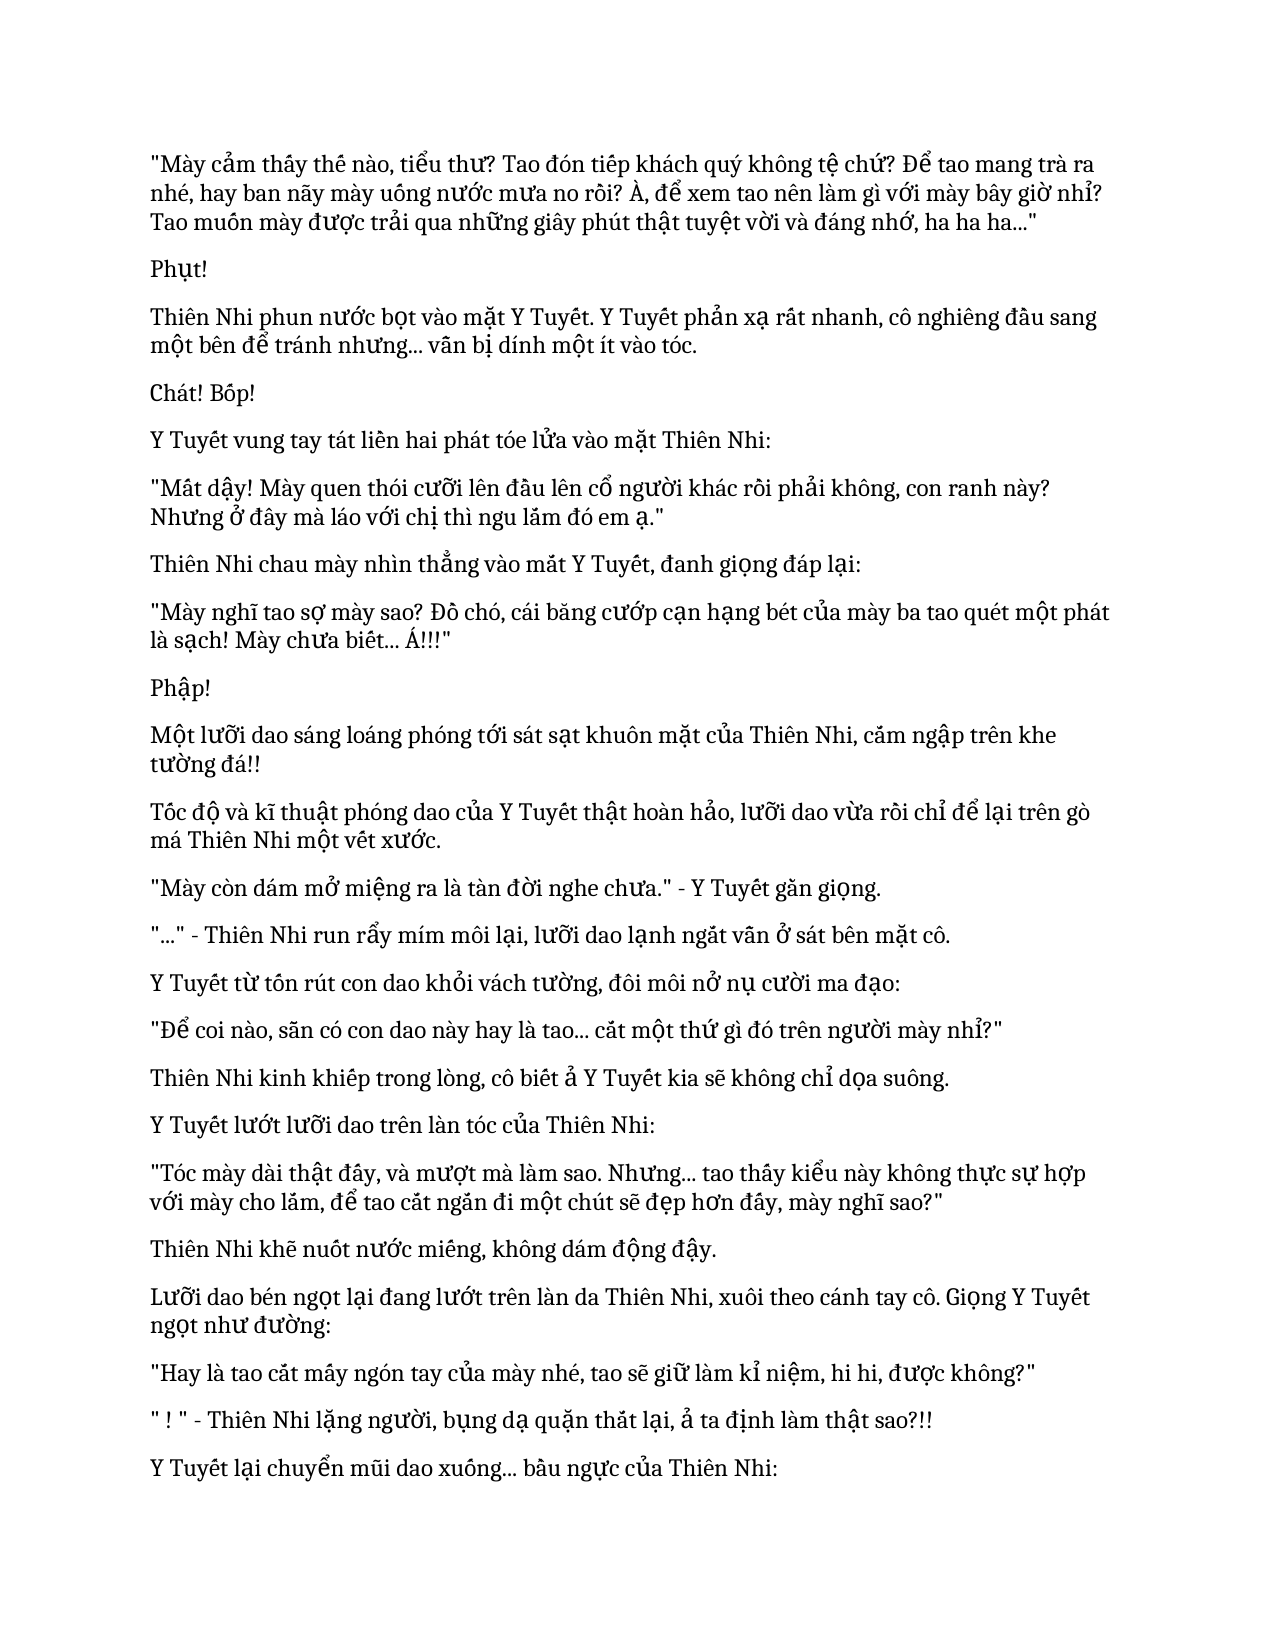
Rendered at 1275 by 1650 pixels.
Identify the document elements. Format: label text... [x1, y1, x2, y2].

text Một lưỡi dao sáng loáng phóng tới sát sạt khuôn mặt của Thiên Nhi, cắm ngập trên khe tường đá!! [150, 721, 1125, 779]
text Y Tuyết lại chuyển mũi dao xuống... bầu ngực của Thiên Nhi: [150, 1454, 1125, 1482]
text Thiên Nhi phun nước bọt vào mặt Y Tuyết. Y Tuyết phản xạ rất nhanh, cô nghiêng đầu sang một bên để tránh nhưng... vẫn bị dính một ít vào tóc. [150, 302, 1125, 360]
text Chát! Bốp! [150, 379, 1125, 407]
text "Mày còn dám mở miệng ra là tàn đời nghe chưa." - Y Tuyết gằn giọng. [150, 874, 1125, 902]
text Tốc độ và kĩ thuật phóng dao của Y Tuyết thật hoàn hảo, lưỡi dao vừa rồi chỉ để lại trên gò má Thiên Nhi một vết xước. [150, 797, 1125, 855]
text "Để coi nào, sẵn có con dao này hay là tao... cắt một thứ gì đó trên người mày nhỉ?" [150, 1016, 1125, 1045]
text Phập! [150, 674, 1125, 702]
text Y Tuyết từ tốn rút con dao khỏi vách tường, đôi môi nở nụ cười ma đạo: [150, 969, 1125, 997]
text Lưỡi dao bén ngọt lại đang lướt trên làn da Thiên Nhi, xuôi theo cánh tay cô. Giọng Y Tuyết ngọt như đường: [150, 1282, 1125, 1340]
text "..." - Thiên Nhi run rẩy mím môi lại, lưỡi dao lạnh ngắt vẫn ở sát bên mặt cô. [150, 921, 1125, 950]
text Thiên Nhi chau mày nhìn thẳng vào mắt Y Tuyết, đanh giọng đáp lại: [150, 550, 1125, 579]
text Y Tuyết vung tay tát liền hai phát tóe lửa vào mặt Thiên Nhi: [150, 426, 1125, 455]
text "Mày nghĩ tao sợ mày sao? Đồ chó, cái băng cướp cạn hạng bét của mày ba tao quét một phát là sạch! Mày chưa biết... Á!!!" [150, 597, 1125, 655]
text Y Tuyết lướt lưỡi dao trên làn tóc của Thiên Nhi: [150, 1111, 1125, 1140]
text "Tóc mày dài thật đấy, và mượt mà làm sao. Nhưng... tao thấy kiểu này không thực sự hợp với mày cho lắm, để tao cắt ngắn đi một chút sẽ đẹp hơn đấy, mày nghĩ sao?" [150, 1159, 1125, 1216]
text "Hay là tao cắt mấy ngón tay của mày nhé, tao sẽ giữ làm kỉ niệm, hi hi, được không?" [150, 1359, 1125, 1387]
text Thiên Nhi khẽ nuốt nước miếng, không dám động đậy. [150, 1235, 1125, 1264]
text Thiên Nhi kinh khiếp trong lòng, cô biết ả Y Tuyết kia sẽ không chỉ dọa suông. [150, 1064, 1125, 1092]
text "Mày cảm thấy thế nào, tiểu thư? Tao đón tiếp khách quý không tệ chứ? Để tao mang trà ra nhé, hay ban nãy mày uống nước mưa no rồi? À, để xem tao nên làm gì với mày bây giờ nhỉ? Tao muốn mày được trải qua những giây phút thật tuyệt vời và đáng nhớ, ha ha ha..." [150, 150, 1125, 236]
text Phụt! [150, 255, 1125, 284]
text "Mất dậy! Mày quen thói cưỡi lên đầu lên cổ người khác rồi phải không, con ranh này? Nhưng ở đây mà láo với chị thì ngu lắm đó em ạ." [150, 474, 1125, 531]
text " ! " - Thiên Nhi lặng người, bụng dạ quặn thắt lại, ả ta định làm thật sao?!! [150, 1406, 1125, 1435]
